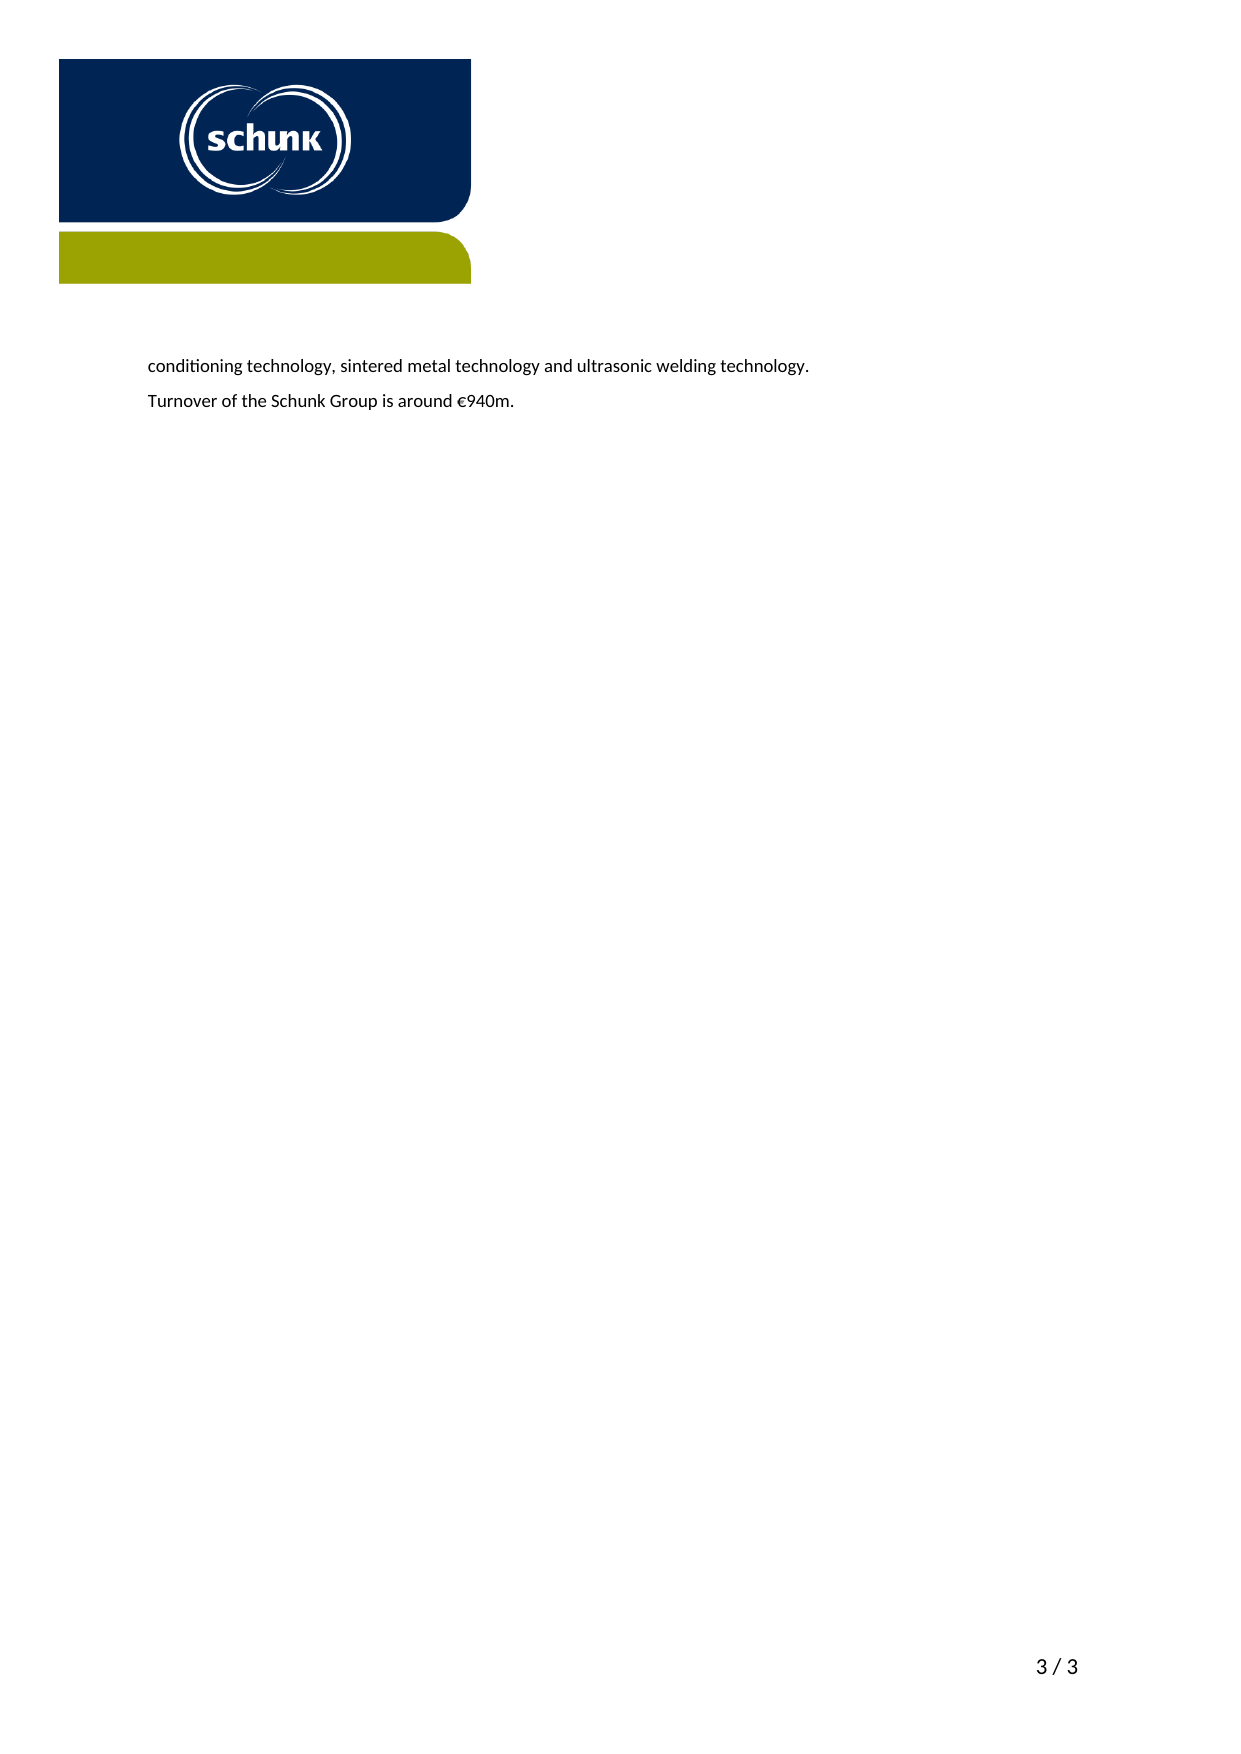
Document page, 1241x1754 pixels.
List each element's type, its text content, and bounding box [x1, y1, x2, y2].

picture [59, 59, 483, 289]
